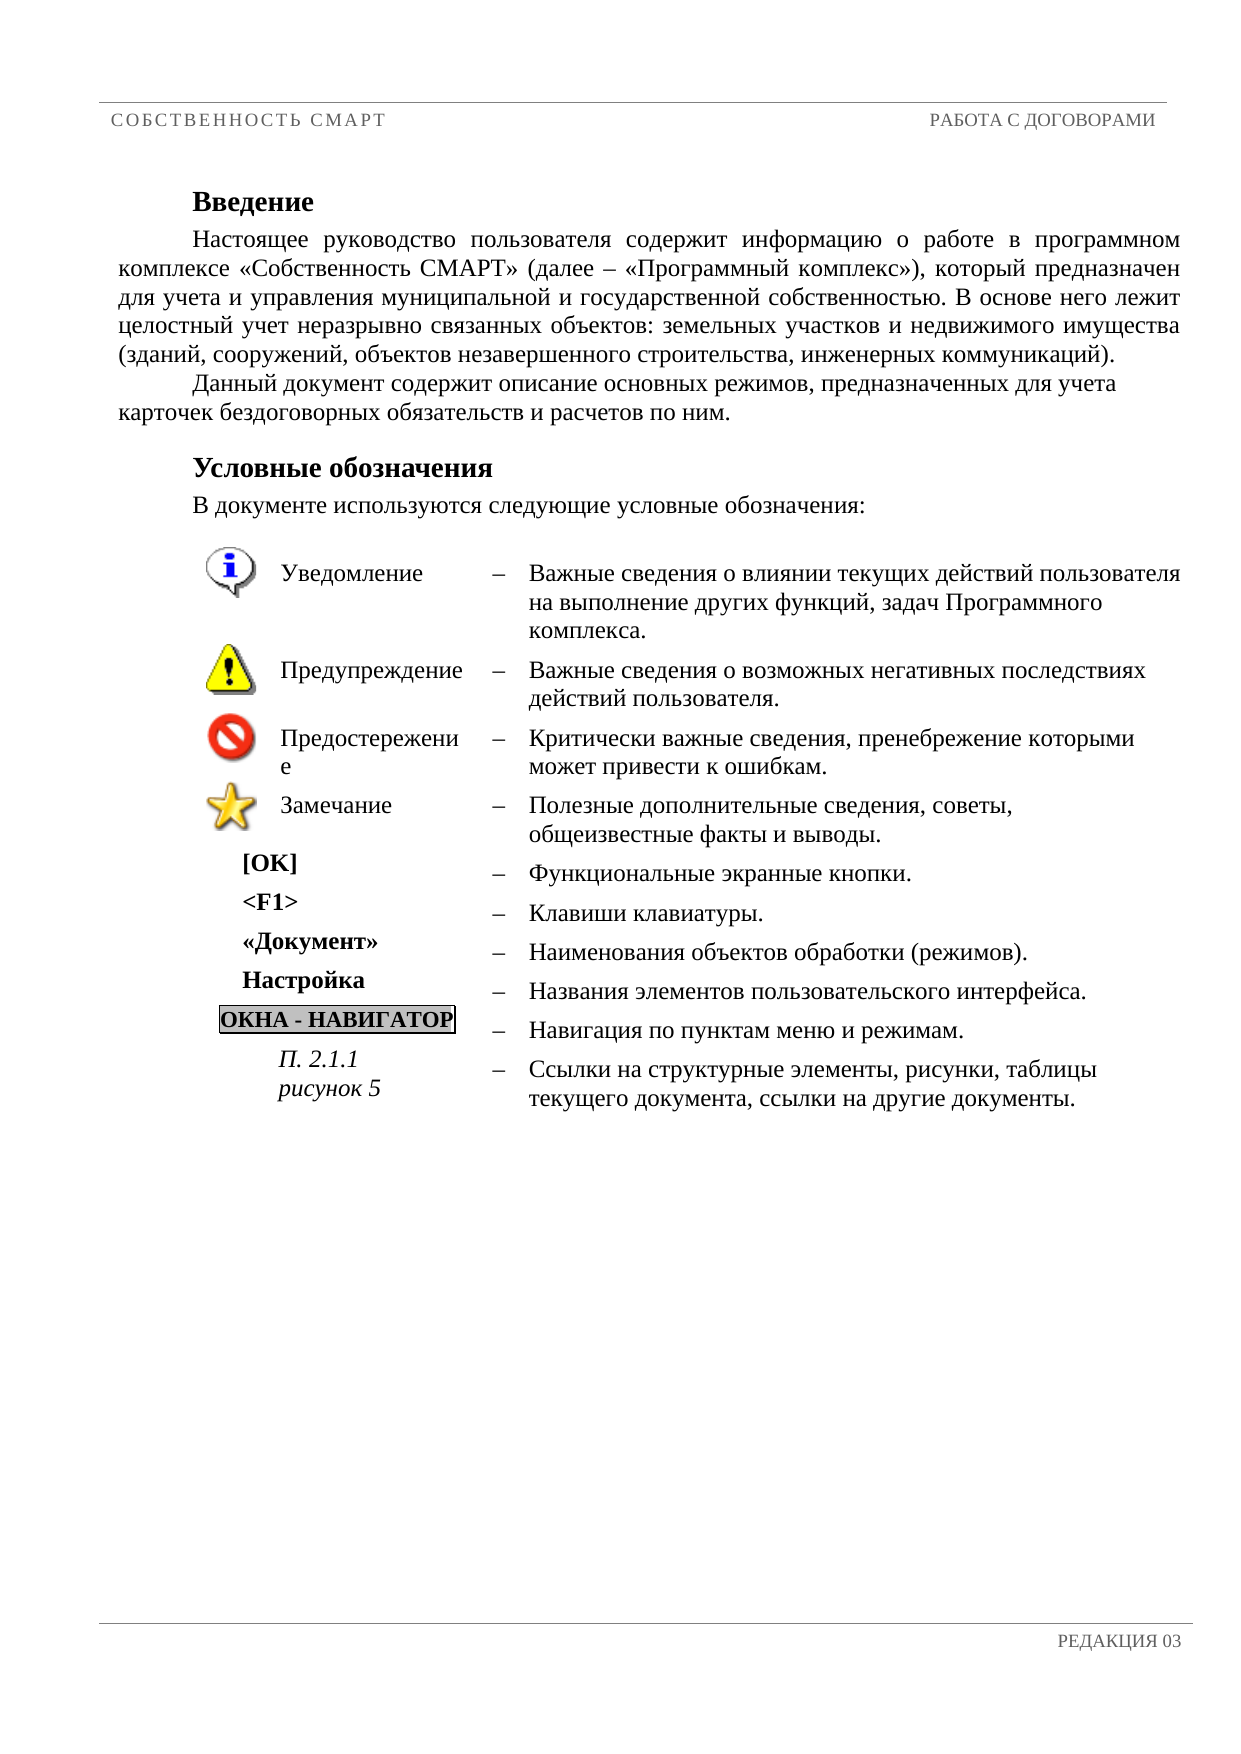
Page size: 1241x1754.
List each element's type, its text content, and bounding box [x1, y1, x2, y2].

picture [206, 547, 257, 598]
table_cell [193, 712, 269, 780]
table_cell – [481, 887, 517, 926]
table_cell Наименования объектов обработки (режимов). [517, 926, 1192, 966]
table_cell – [481, 926, 517, 966]
table_cell [OK] [193, 848, 481, 887]
table_cell Предупреждение [269, 644, 481, 712]
table_cell Навигация по пунктам меню и режимам. [517, 1005, 1192, 1044]
subtitle Введение [192, 184, 1181, 218]
table_cell – [481, 1005, 517, 1044]
picture [206, 644, 257, 695]
table_cell – [481, 712, 517, 780]
table_header Важные сведения о влиянии текущих действий пользователя на выполнение других функций, задач Программного комплекса. [517, 548, 1192, 644]
table_header [193, 548, 269, 644]
table_cell – [481, 1044, 517, 1112]
table_cell Критически важные сведения, пренебрежение которыми может привести к ошибкам. [517, 712, 1192, 780]
picture [205, 780, 257, 831]
text Настоящее руководство пользователя содержит информацию о работе в программном комплексе «Собственность СМАРТ» (далее – «Программный комплекс»), который предназначен для учета и управления муниципальной и государственной собственностью. В основе него лежит целостный учет неразрывно связанных объектов: земельных участков и недвижимого имущества (зданий, сооружений, объектов незавершенного строительства, инженерных коммуникаций). [118, 224, 1181, 368]
table_cell Ссылки на структурные элементы, рисунки, таблицы текущего документа, ссылки на другие документы. [517, 1044, 1192, 1112]
text В документе используются следующие условные обозначения: [118, 490, 1181, 519]
table_cell – [481, 780, 517, 848]
table_cell – [481, 644, 517, 712]
table_cell Клавиши клавиатуры. [517, 887, 1192, 926]
subtitle Условные обозначения [118, 450, 1181, 484]
table_cell [193, 780, 269, 848]
table_cell П. 2.1.1 рисунок 5 [193, 1044, 481, 1112]
table_cell окна - навигатор [193, 1005, 481, 1044]
table_cell – [481, 848, 517, 887]
table_cell Важные сведения о возможных негативных последствиях действий пользователя. [517, 644, 1192, 712]
table_cell «Документ» [193, 926, 481, 966]
table_cell Функциональные экранные кнопки. [517, 848, 1192, 887]
table_cell Замечание [269, 780, 481, 848]
picture [206, 712, 257, 763]
text Данный документ содержит описание основных режимов, предназначенных для учета карточек бездоговорных обязательств и расчетов по ним. [118, 368, 1181, 425]
table_header – [481, 548, 517, 644]
table_cell Настройка [193, 966, 481, 1005]
table_cell Названия элементов пользовательского интерфейса. [517, 966, 1192, 1005]
table_cell <F1> [193, 887, 481, 926]
table_cell – [481, 966, 517, 1005]
table_cell Предостережение [269, 712, 481, 780]
table_cell Полезные дополнительные сведения, советы, общеизвестные факты и выводы. [517, 780, 1192, 848]
table_cell [193, 644, 269, 712]
table_header Уведомление [269, 548, 481, 644]
